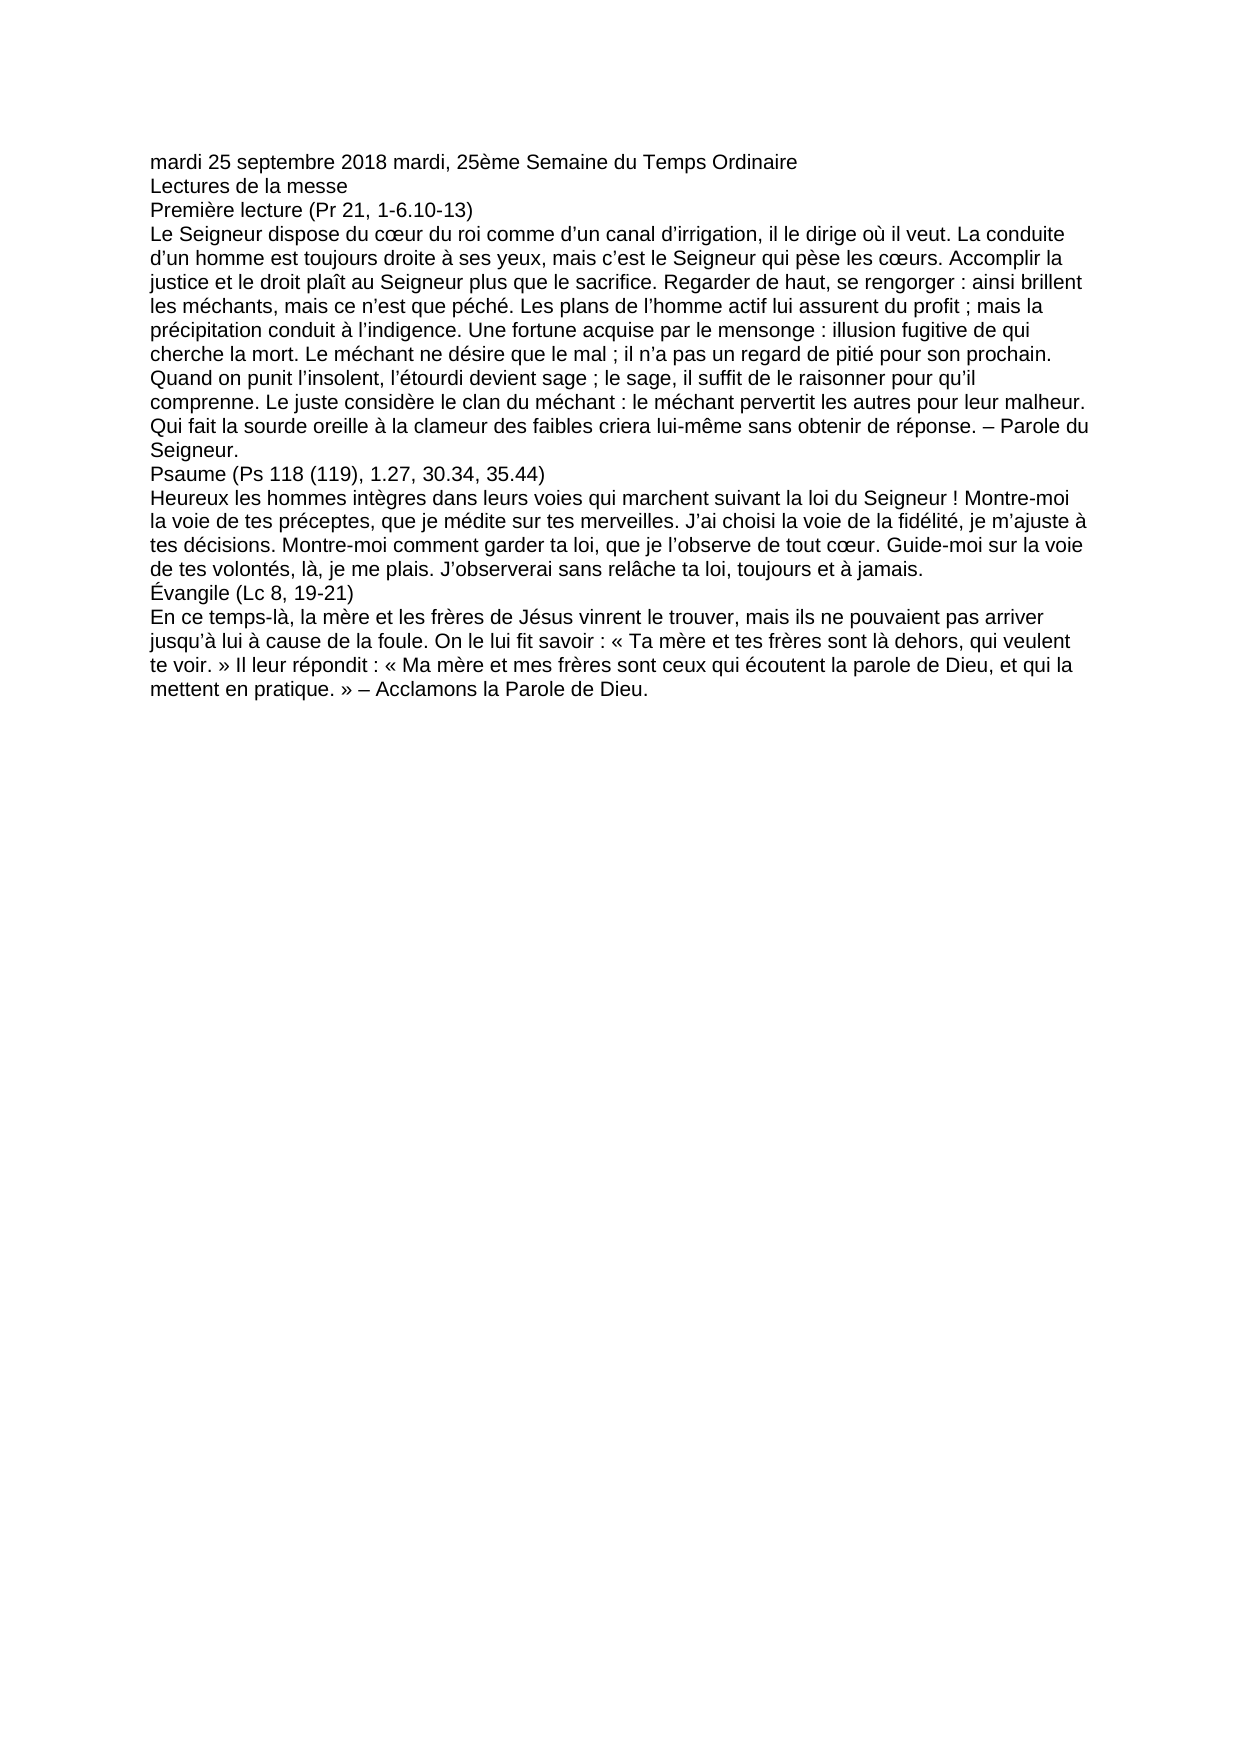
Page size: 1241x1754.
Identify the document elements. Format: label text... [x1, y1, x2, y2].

text En ce temps-là, la mère et les frères de Jésus vinrent le trouver, mais ils ne pouvaient pas arriver jusqu’à lui à cause de la foule. On le lui fit savoir : « Ta mère et tes frères sont là dehors, qui veulent te voir. » Il leur répondit : « Ma mère et mes frères sont ceux qui écoutent la parole de Dieu, et qui la mettent en pratique. » – Acclamons la Parole de Dieu. [150, 605, 1090, 701]
text Heureux les hommes intègres dans leurs voies qui marchent suivant la loi du Seigneur ! Montre-moi la voie de tes préceptes, que je médite sur tes merveilles. J’ai choisi la voie de la fidélité, je m’ajuste à tes décisions. Montre-moi comment garder ta loi, que je l’observe de tout cœur. Guide-moi sur la voie de tes volontés, là, je me plais. J’observerai sans relâche ta loi, toujours et à jamais. [150, 485, 1090, 581]
text Le Seigneur dispose du cœur du roi comme d’un canal d’irrigation, il le dirige où il veut. La conduite d’un homme est toujours droite à ses yeux, mais c’est le Seigneur qui pèse les cœurs. Accomplir la justice et le droit plaît au Seigneur plus que le sacrifice. Regarder de haut, se rengorger : ainsi brillent les méchants, mais ce n’est que péché. Les plans de l’homme actif lui assurent du profit ; mais la précipitation conduit à l’indigence. Une fortune acquise par le mensonge : illusion fugitive de qui cherche la mort. Le méchant ne désire que le mal ; il n’a pas un regard de pitié pour son prochain. Quand on punit l’insolent, l’étourdi devient sage ; le sage, il suffit de le raisonner pour qu’il comprenne. Le juste considère le clan du méchant : le méchant pervertit les autres pour leur malheur. Qui fait la sourde oreille à la clameur des faibles criera lui-même sans obtenir de réponse. – Parole du Seigneur. [150, 222, 1090, 461]
